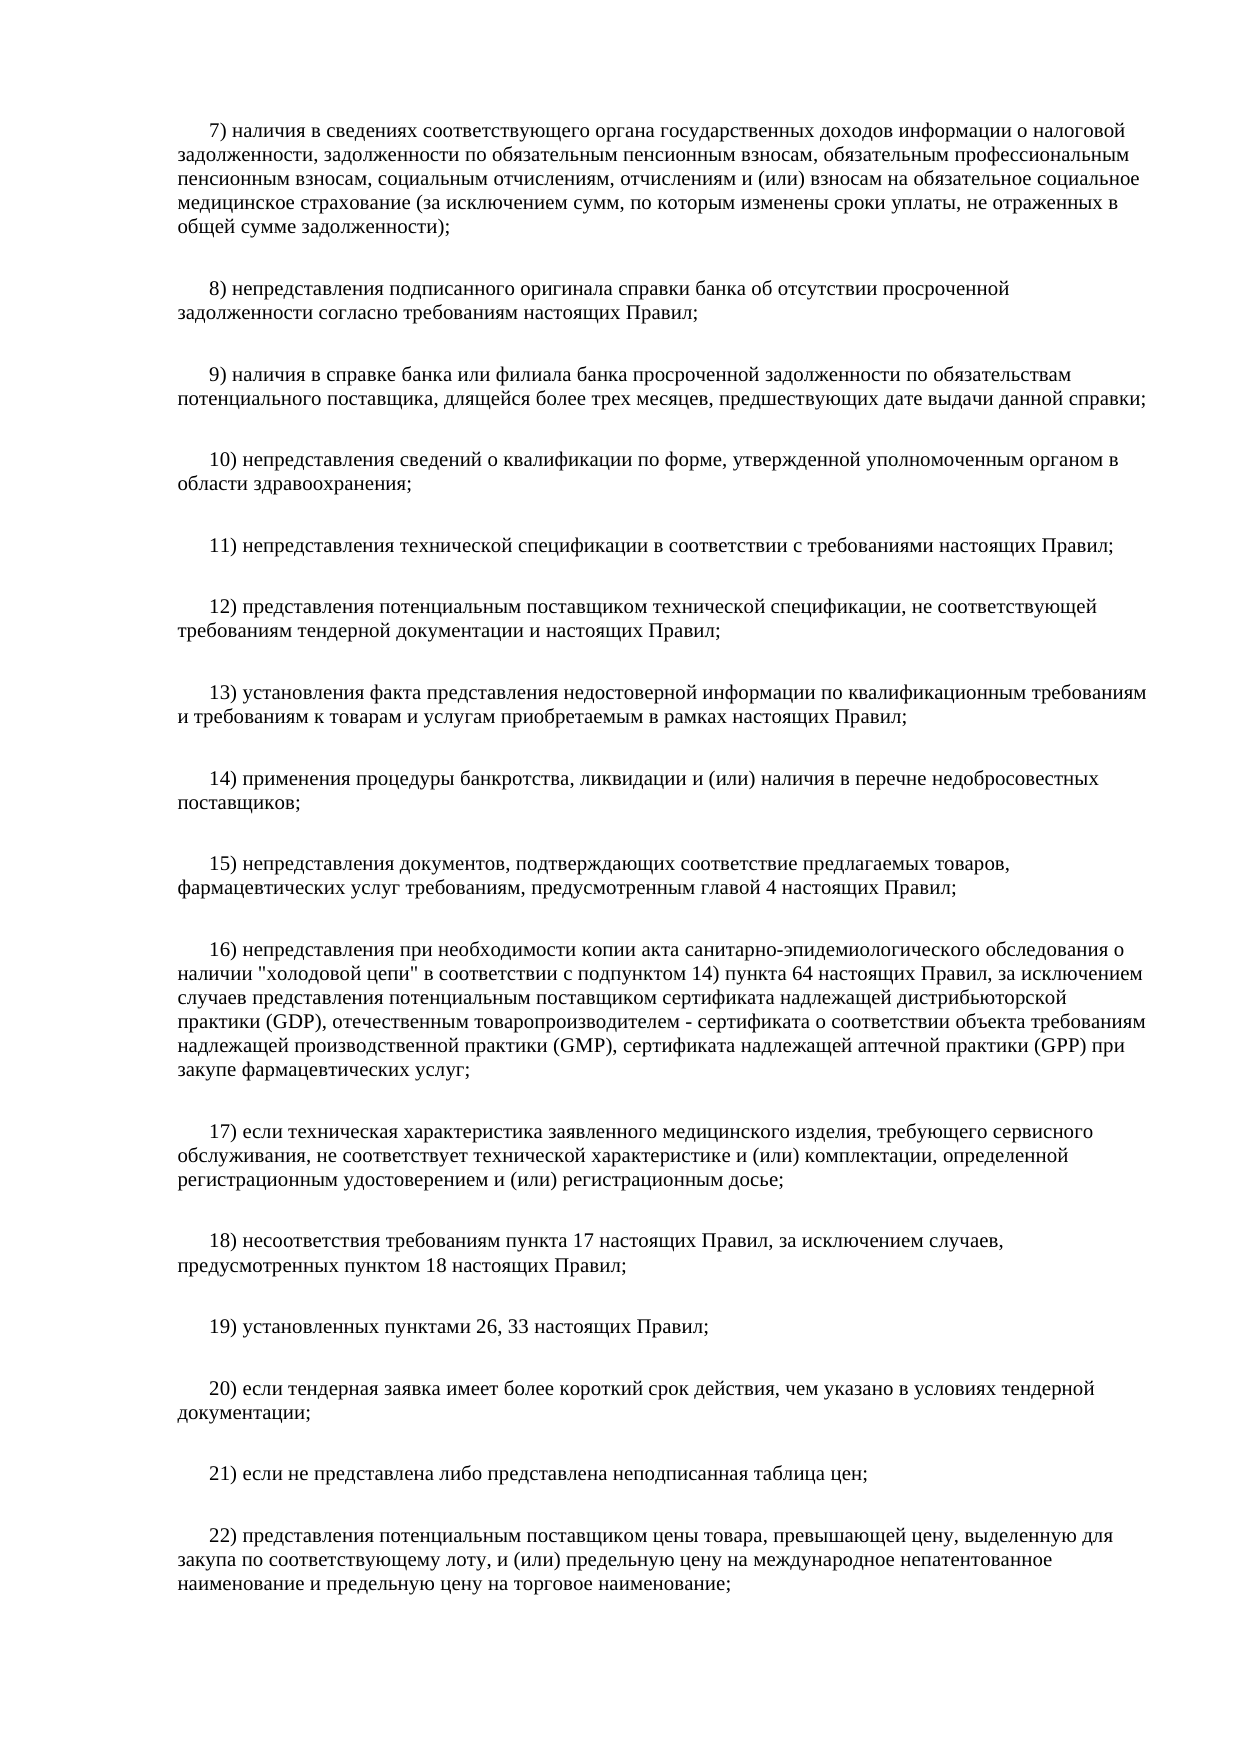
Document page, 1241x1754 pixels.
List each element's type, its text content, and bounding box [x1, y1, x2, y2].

text 12) представления потенциальным поставщиком технической спецификации, не соответствующей требованиям тендерной документации и настоящих Правил; [177, 594, 1152, 642]
text 22) представления потенциальным поставщиком цены товара, превышающей цену, выделенную для закупа по соответствующему лоту, и (или) предельную цену на международное непатентованное наименование и предельную цену на торговое наименование; [177, 1523, 1152, 1595]
text 9) наличия в справке банка или филиала банка просроченной задолженности по обязательствам потенциального поставщика, длящейся более трех месяцев, предшествующих дате выдачи данной справки; [177, 362, 1152, 410]
text 11) непредставления технической спецификации в соответствии с требованиями настоящих Правил; [177, 533, 1152, 557]
text 21) если не представлена либо представлена неподписанная таблица цен; [177, 1461, 1152, 1485]
text 18) несоответствия требованиям пункта 17 настоящих Правил, за исключением случаев, предусмотренных пунктом 18 настоящих Правил; [177, 1228, 1152, 1277]
text 10) непредставления сведений о квалификации по форме, утвержденной уполномоченным органом в области здравоохранения; [177, 447, 1152, 495]
text 7) наличия в сведениях соответствующего органа государственных доходов информации о налоговой задолженности, задолженности по обязательным пенсионным взносам, обязательным профессиональным пенсионным взносам, социальным отчислениям, отчислениям и (или) взносам на обязательное социальное медицинское страхование (за исключением сумм, по которым изменены сроки уплаты, не отраженных в общей сумме задолженности); [177, 118, 1152, 238]
text 17) если техническая характеристика заявленного медицинского изделия, требующего сервисного обслуживания, не соответствует технической характеристике и (или) комплектации, определенной регистрационным удостоверением и (или) регистрационным досье; [177, 1119, 1152, 1191]
text 14) применения процедуры банкротства, ликвидации и (или) наличия в перечне недобросовестных поставщиков; [177, 766, 1152, 814]
text 19) установленных пунктами 26, 33 настоящих Правил; [177, 1314, 1152, 1338]
text 13) установления факта представления недостоверной информации по квалификационным требованиям и требованиям к товарам и услугам приобретаемым в рамках настоящих Правил; [177, 680, 1152, 728]
text 20) если тендерная заявка имеет более короткий срок действия, чем указано в условиях тендерной документации; [177, 1376, 1152, 1424]
text 16) непредставления при необходимости копии акта санитарно-эпидемиологического обследования о наличии "холодовой цепи" в соответствии с подпунктом 14) пункта 64 настоящих Правил, за исключением случаев представления потенциальным поставщиком сертификата надлежащей дистрибьюторской практики (GDP), отечественным товаропроизводителем - сертификата о соответствии объекта требованиям надлежащей производственной практики (GMP), сертификата надлежащей аптечной практики (GPP) при закупе фармацевтических услуг; [177, 937, 1152, 1081]
text 8) непредставления подписанного оригинала справки банка об отсутствии просроченной задолженности согласно требованиям настоящих Правил; [177, 276, 1152, 324]
text 15) непредставления документов, подтверждающих соответствие предлагаемых товаров, фармацевтических услуг требованиям, предусмотренным главой 4 настоящих Правил; [177, 851, 1152, 899]
